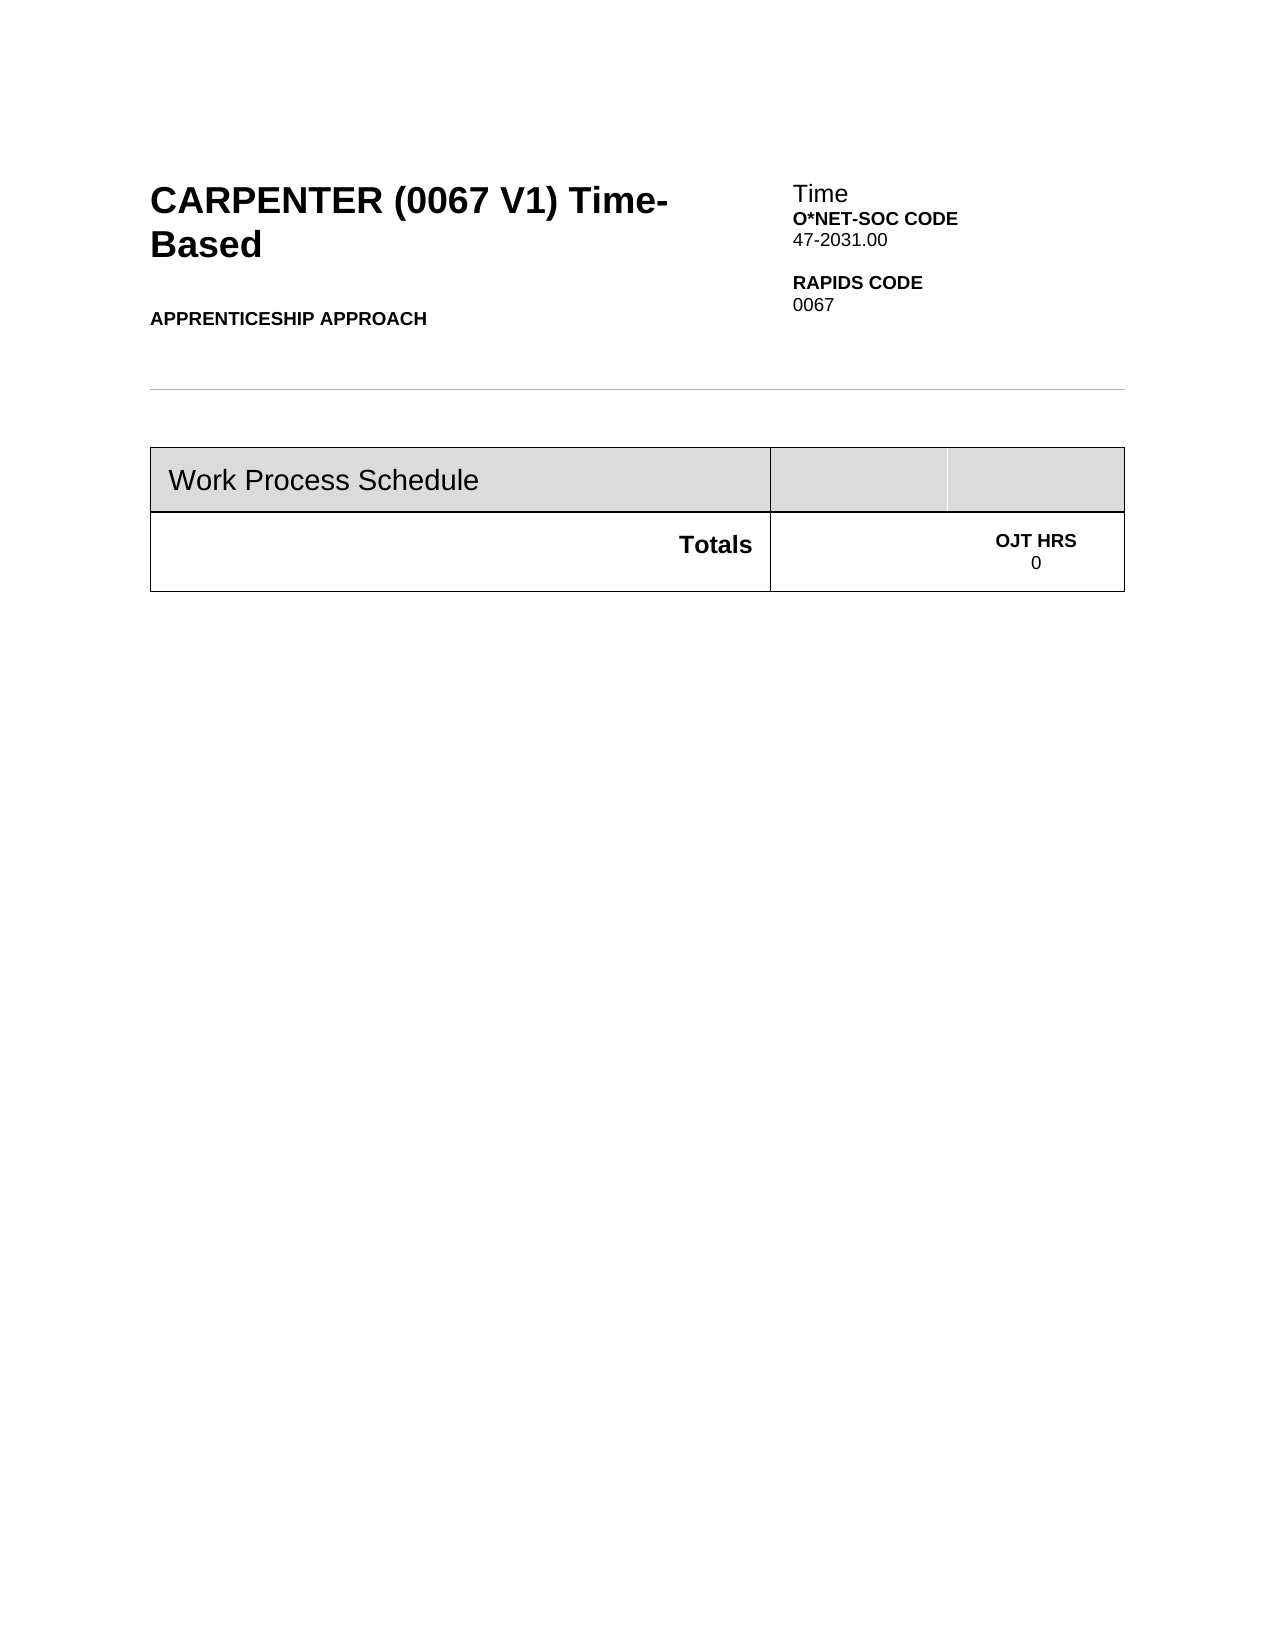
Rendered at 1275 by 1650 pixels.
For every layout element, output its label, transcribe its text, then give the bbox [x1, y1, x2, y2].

table_header [948, 448, 1124, 511]
table_cell Totals [151, 513, 770, 591]
text CARPENTER (0067 V1) Time-Based [150, 179, 719, 265]
text 47-2031.00 [793, 229, 1125, 251]
table_cell [771, 513, 947, 591]
text Time [793, 179, 1125, 207]
text O*NET-SOC CODE [793, 207, 1125, 229]
table_cell OJT HRS 0 [948, 513, 1124, 591]
table_header [771, 448, 947, 511]
text APPRENTICESHIP APPROACH [150, 308, 719, 330]
table_header Work Process Schedule [151, 448, 770, 511]
text 0067 [793, 294, 1125, 315]
text RAPIDS CODE [793, 272, 1125, 294]
